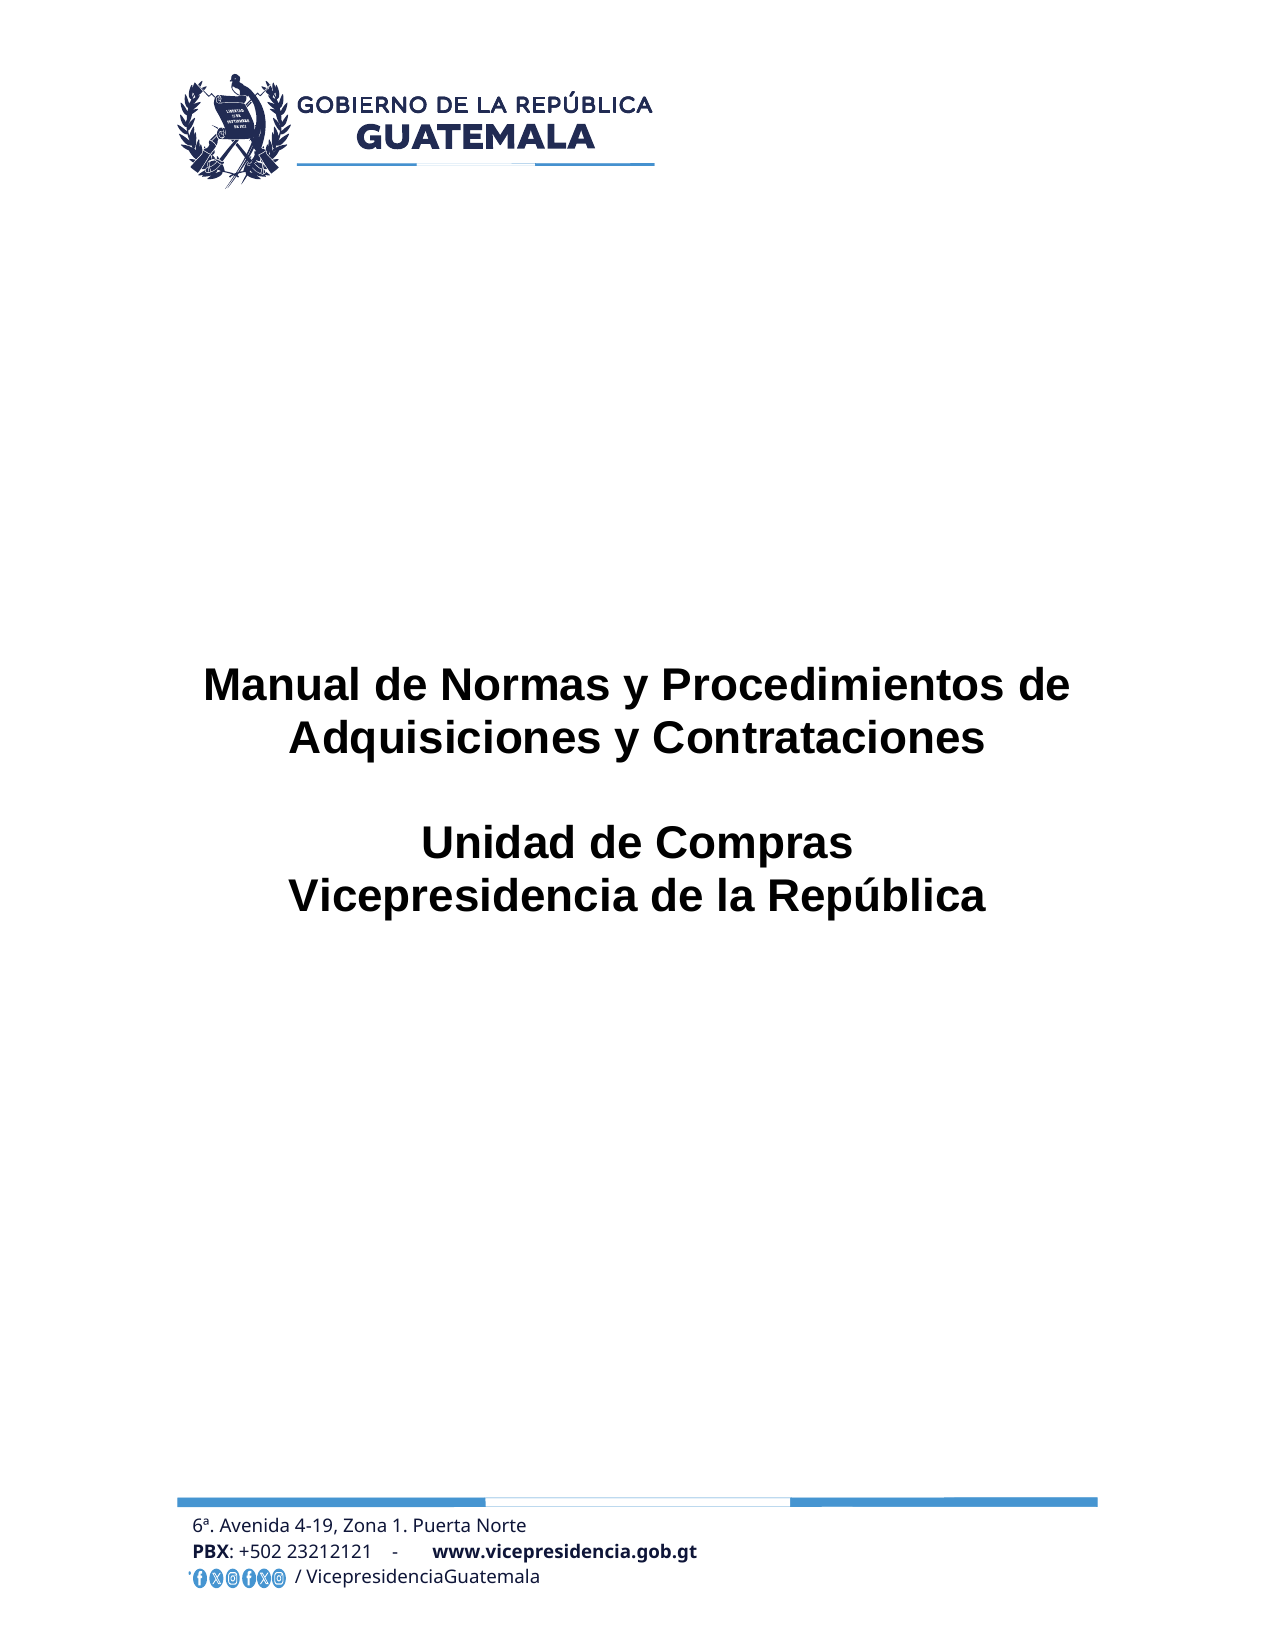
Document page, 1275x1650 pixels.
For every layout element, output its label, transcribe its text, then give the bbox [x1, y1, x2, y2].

text Vicepresidencia de la República [177, 868, 1098, 921]
text Manual de Normas y Procedimientos de Adquisiciones y Contrataciones [177, 658, 1098, 763]
text Unidad de Compras [177, 816, 1098, 868]
